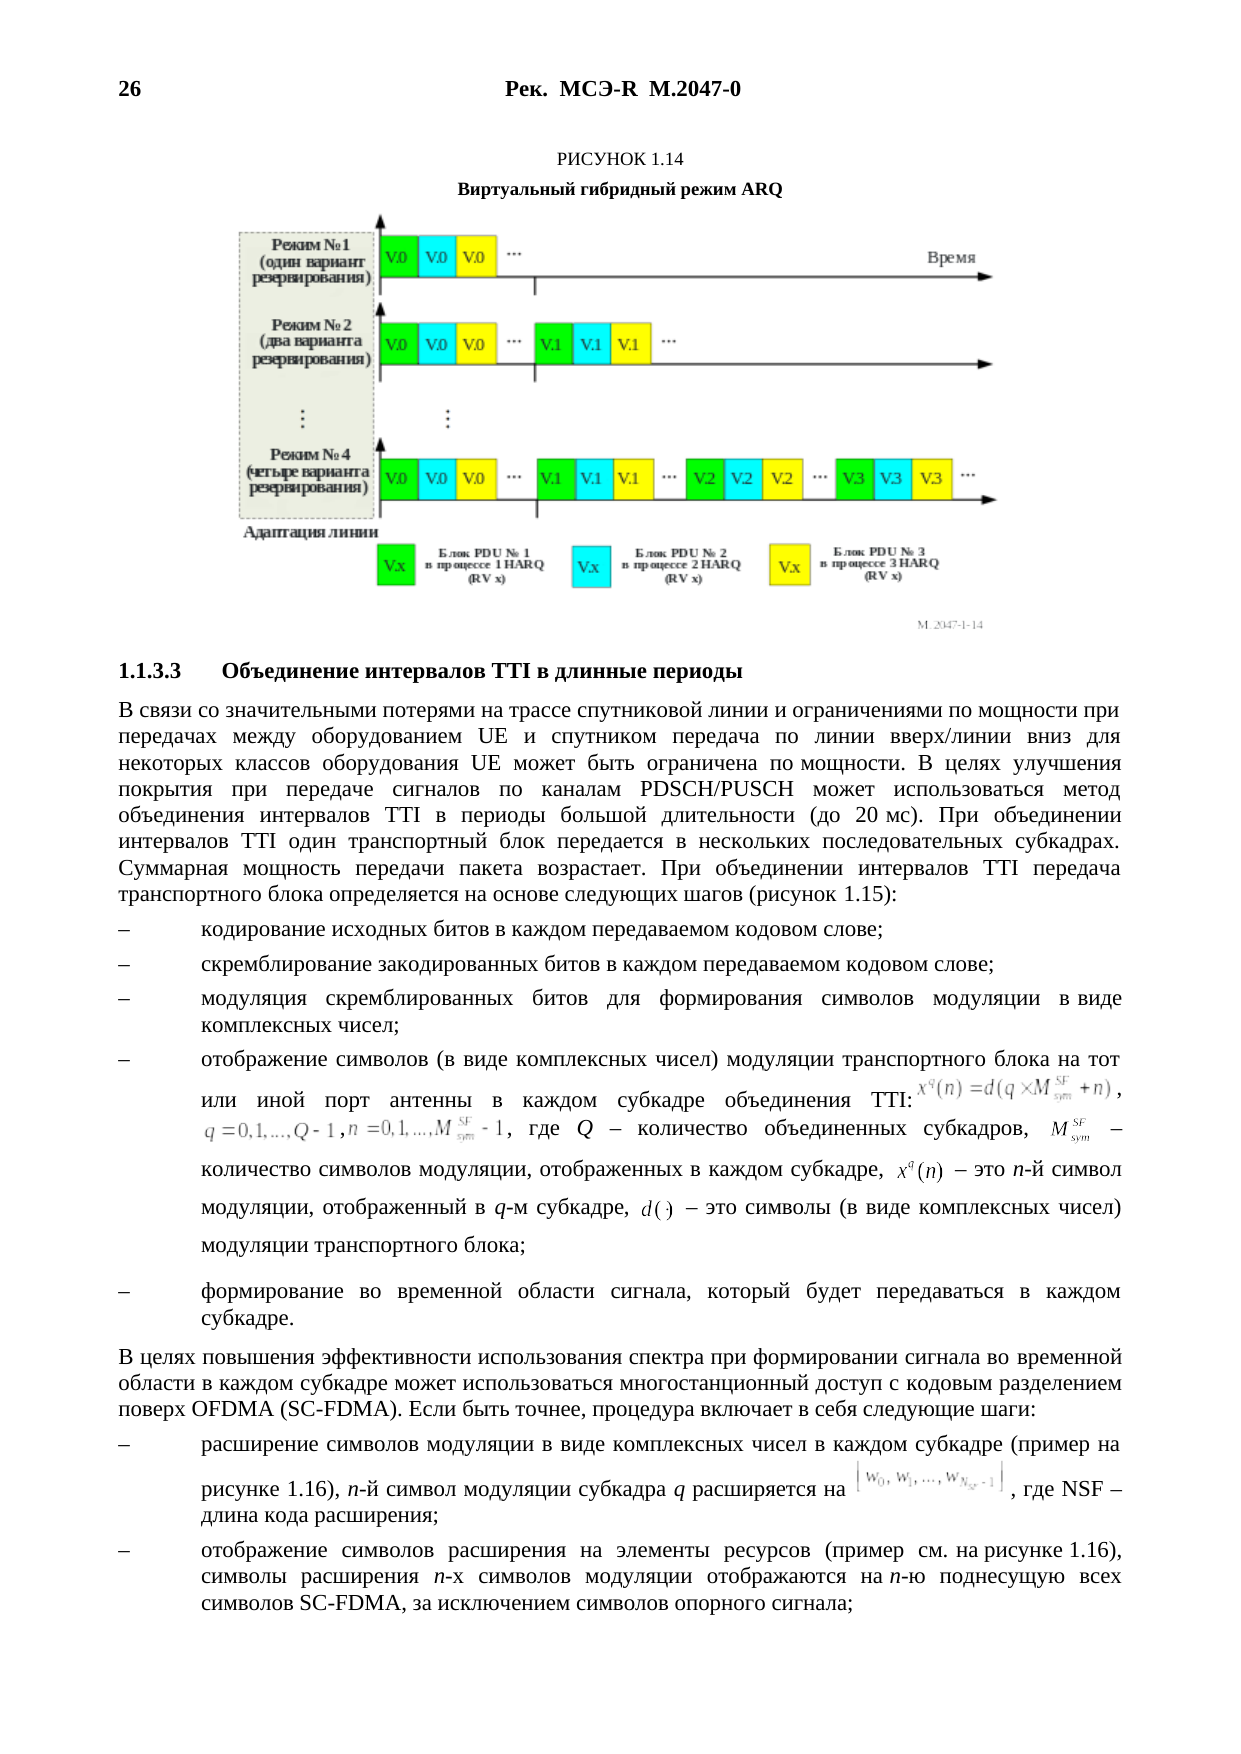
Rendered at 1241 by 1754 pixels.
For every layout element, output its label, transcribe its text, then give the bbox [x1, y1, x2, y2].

text – модуляция скремблированных битов для формирования символов модуляции в виде комплексных чисел; [118, 984, 1122, 1037]
text – отображение символов (в виде комплексных чисел) модуляции транспортного блока на тот или иной порт антенны в каждом субкадре объединения TTI:,,, где Q – количество объединенных субкадров, – количество символов модуляции, отображенных в каждом субкадре, – это n-й символ модуляции, отображенный в q-м субкадре, – это символы (в виде комплексных чисел) модуляции транспортного блока; [118, 1045, 1122, 1269]
subtitle 1.1.3.3 Объединение интервалов TTI в длинные периоды [118, 657, 1122, 683]
text РИСУНОК 1.14 [118, 148, 1122, 169]
text – кодирование исходных битов в каждом передаваемом кодовом слове; [118, 915, 1122, 941]
text – расширение символов модуляции в виде комплексных чисел в каждом субкадре (пример на рисунке 1.16), n-й символ модуляции субкадра q расширяется на , где NSF – длина кода расширения; [118, 1430, 1122, 1527]
text В связи со значительными потерями на трассе спутниковой линии и ограничениями по мощности при передачах между оборудованием UE и спутником передача по линии вверх/линии вниз для некоторых классов оборудования UE может быть ограничена по мощности. В целях улучшения покрытия при передаче сигналов по каналам PDSCH/PUSCH может использоваться метод объединения интервалов TTI в периоды большой длительности (до 20 мс). При объединении интервалов TTI один транспортный блок передается в нескольких последовательных субкадрах. Суммарная мощность передачи пакета возрастает. При объединении интервалов TTI передача транспортного блока определяется на основе следующих шагов (рисунок 1.15): [118, 696, 1122, 907]
title Виртуальный гибридный режим ARQ [118, 178, 1122, 199]
text – отображение символов расширения на элементы ресурсов (пример см. на рисунке 1.16), символы расширения n-х символов модуляции отображаются на n-ю поднесущую всех символов SC-FDMA, за исключением символов опорного сигнала; [118, 1536, 1122, 1615]
text – скремблирование закодированных битов в каждом передаваемом кодовом слове; [118, 950, 1122, 976]
text В целях повышения эффективности использования спектра при формировании сигнала во временной области в каждом субкадре может использоваться многостанционный доступ с кодовым разделением поверх OFDMA (SC-FDMA). Если быть точнее, процедура включает в себя следующие шаги: [118, 1343, 1122, 1422]
text – формирование во временной области сигнала, который будет передаваться в каждом субкадре. [118, 1278, 1122, 1330]
